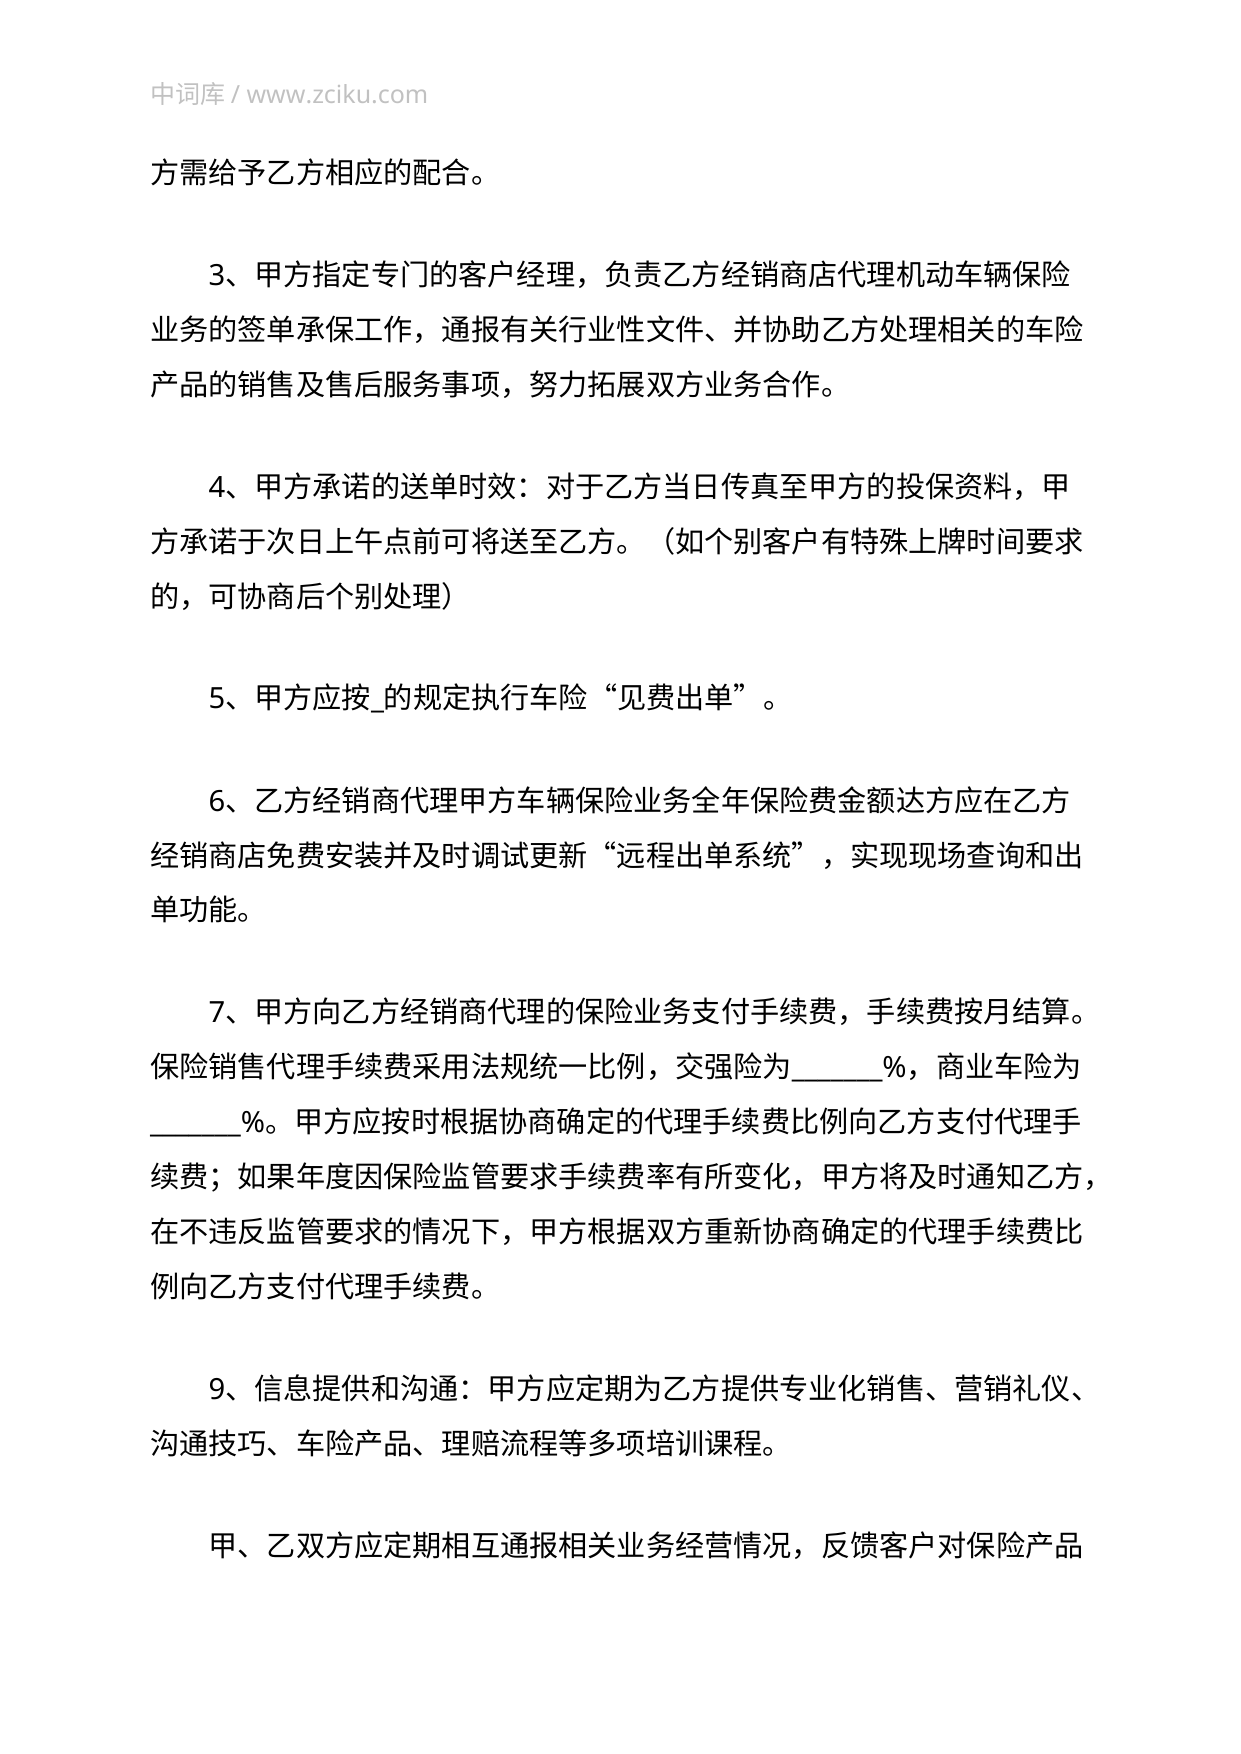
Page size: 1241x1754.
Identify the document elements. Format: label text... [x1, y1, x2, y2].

text 3、甲方指定专门的客户经理，负责乙方经销商店代理机动车辆保险业务的签单承保工作，通报有关行业性文件、并协助乙方处理相关的车险产品的销售及售后服务事项，努力拓展双方业务合作。 [150, 252, 1090, 404]
text 4、甲方承诺的送单时效：对于乙方当日传真至甲方的投保资料，甲方承诺于次日上午点前可将送至乙方。（如个别客户有特殊上牌时间要求的，可协商后个别处理） [150, 463, 1090, 616]
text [150, 1522, 1090, 1564]
text 6、乙方经销商代理甲方车辆保险业务全年保险费金额达方应在乙方经销商店免费安装并及时调试更新“远程出单系统”，实现现场查询和出单功能。 [150, 777, 1090, 929]
text 7、甲方向乙方经销商代理的保险业务支付手续费，手续费按月结算。保险销售代理手续费采用法规统一比例，交强险为_______%，商业车险为_______%。甲方应按时根据协商确定的代理手续费比例向乙方支付代理手续费；如果年度因保险监管要求手续费率有所变化，甲方将及时通知乙方，在不违反监管要求的情况下，甲方根据双方重新协商确定的代理手续费比例向乙方支付代理手续费。 [150, 989, 1090, 1306]
text 9、信息提供和沟通：甲方应定期为乙方提供专业化销售、营销礼仪、沟通技巧、车险产品、理赔流程等多项培训课程。 [150, 1365, 1090, 1463]
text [150, 150, 1090, 192]
text 5、甲方应按_的规定执行车险“见费出单”。 [150, 675, 1090, 717]
